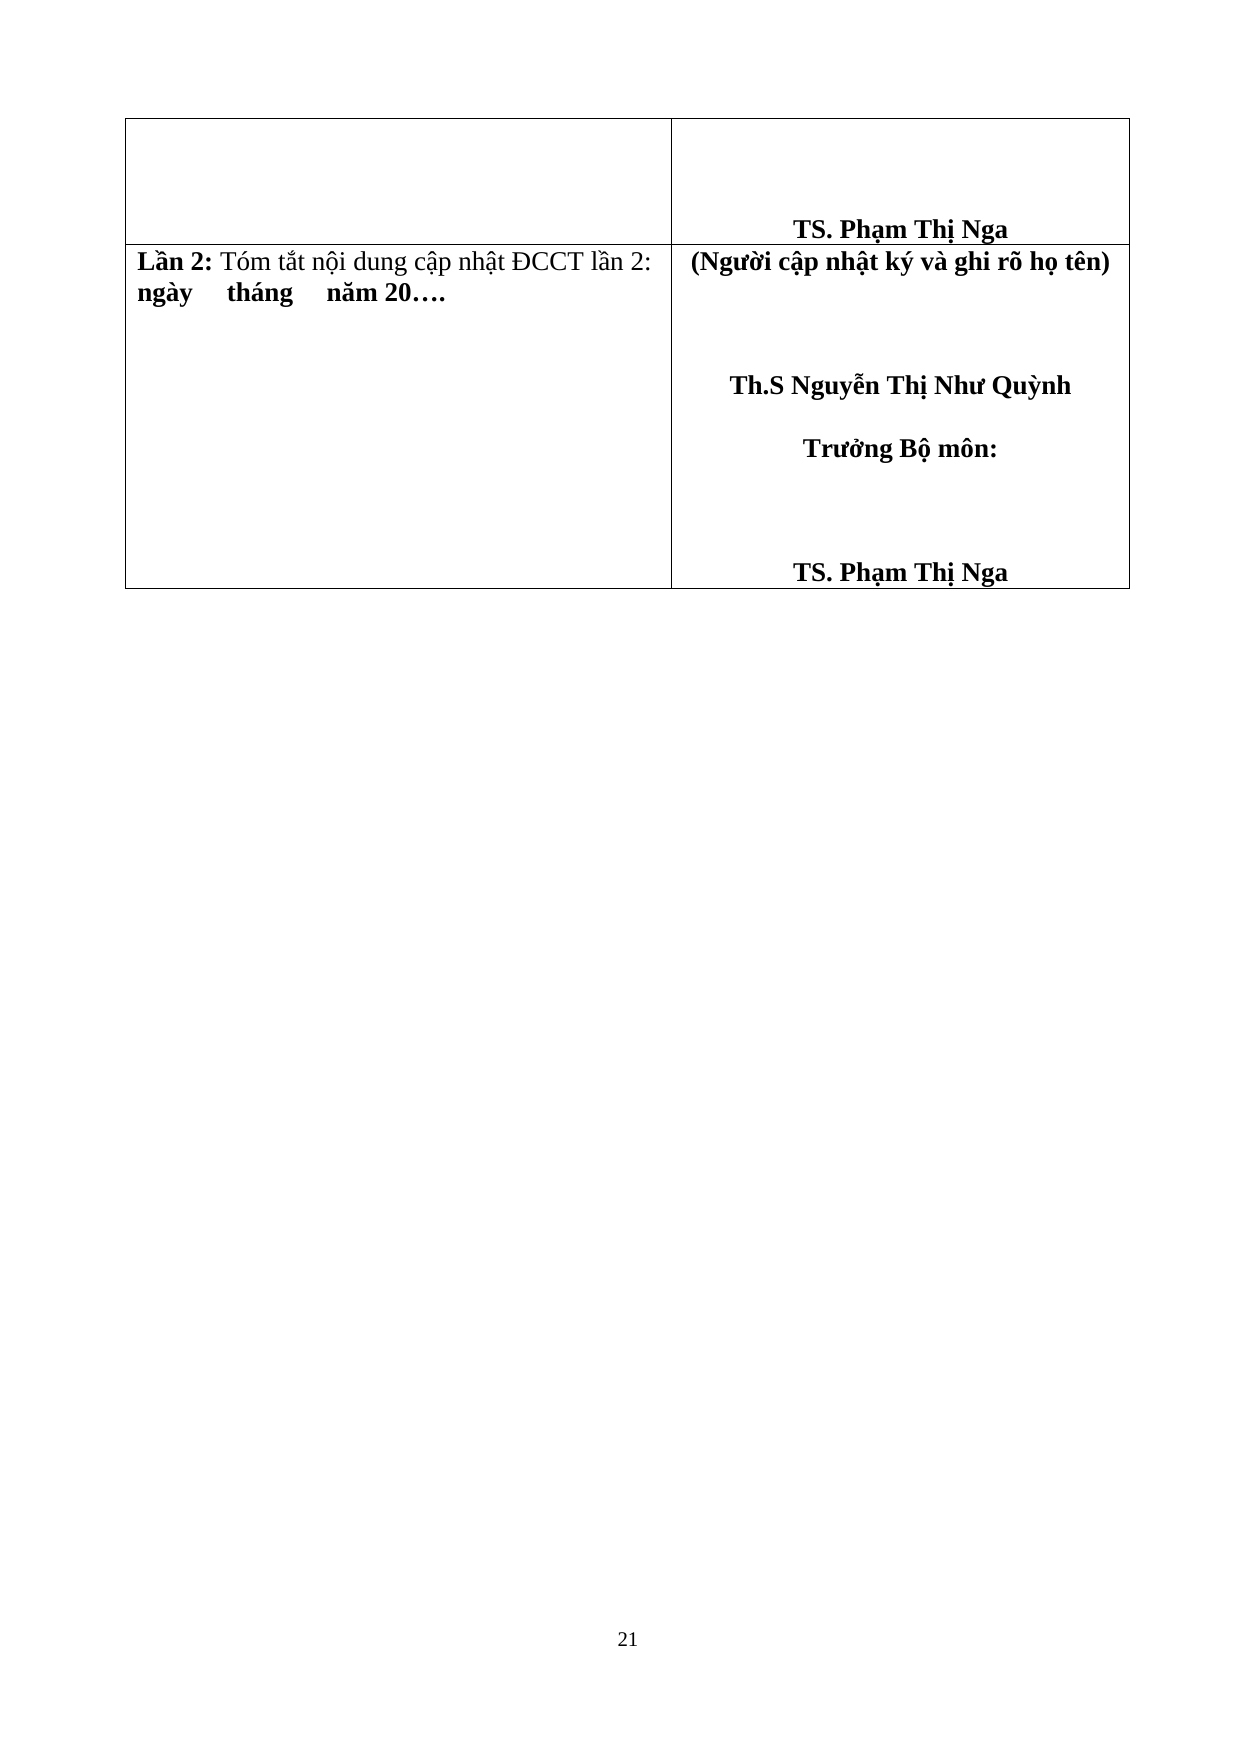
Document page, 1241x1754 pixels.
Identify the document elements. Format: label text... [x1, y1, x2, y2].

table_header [126, 119, 671, 244]
table_cell Lần 2: Tóm tắt nội dung cập nhật ĐCCT lần 2: ngày tháng năm 20…. [126, 245, 671, 587]
table_cell (Người cập nhật ký và ghi rõ họ tên) Th.S Nguyễn Thị Như Quỳnh Trưởng Bộ môn: TS. Phạm Thị Nga [672, 245, 1129, 587]
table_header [672, 119, 1129, 244]
